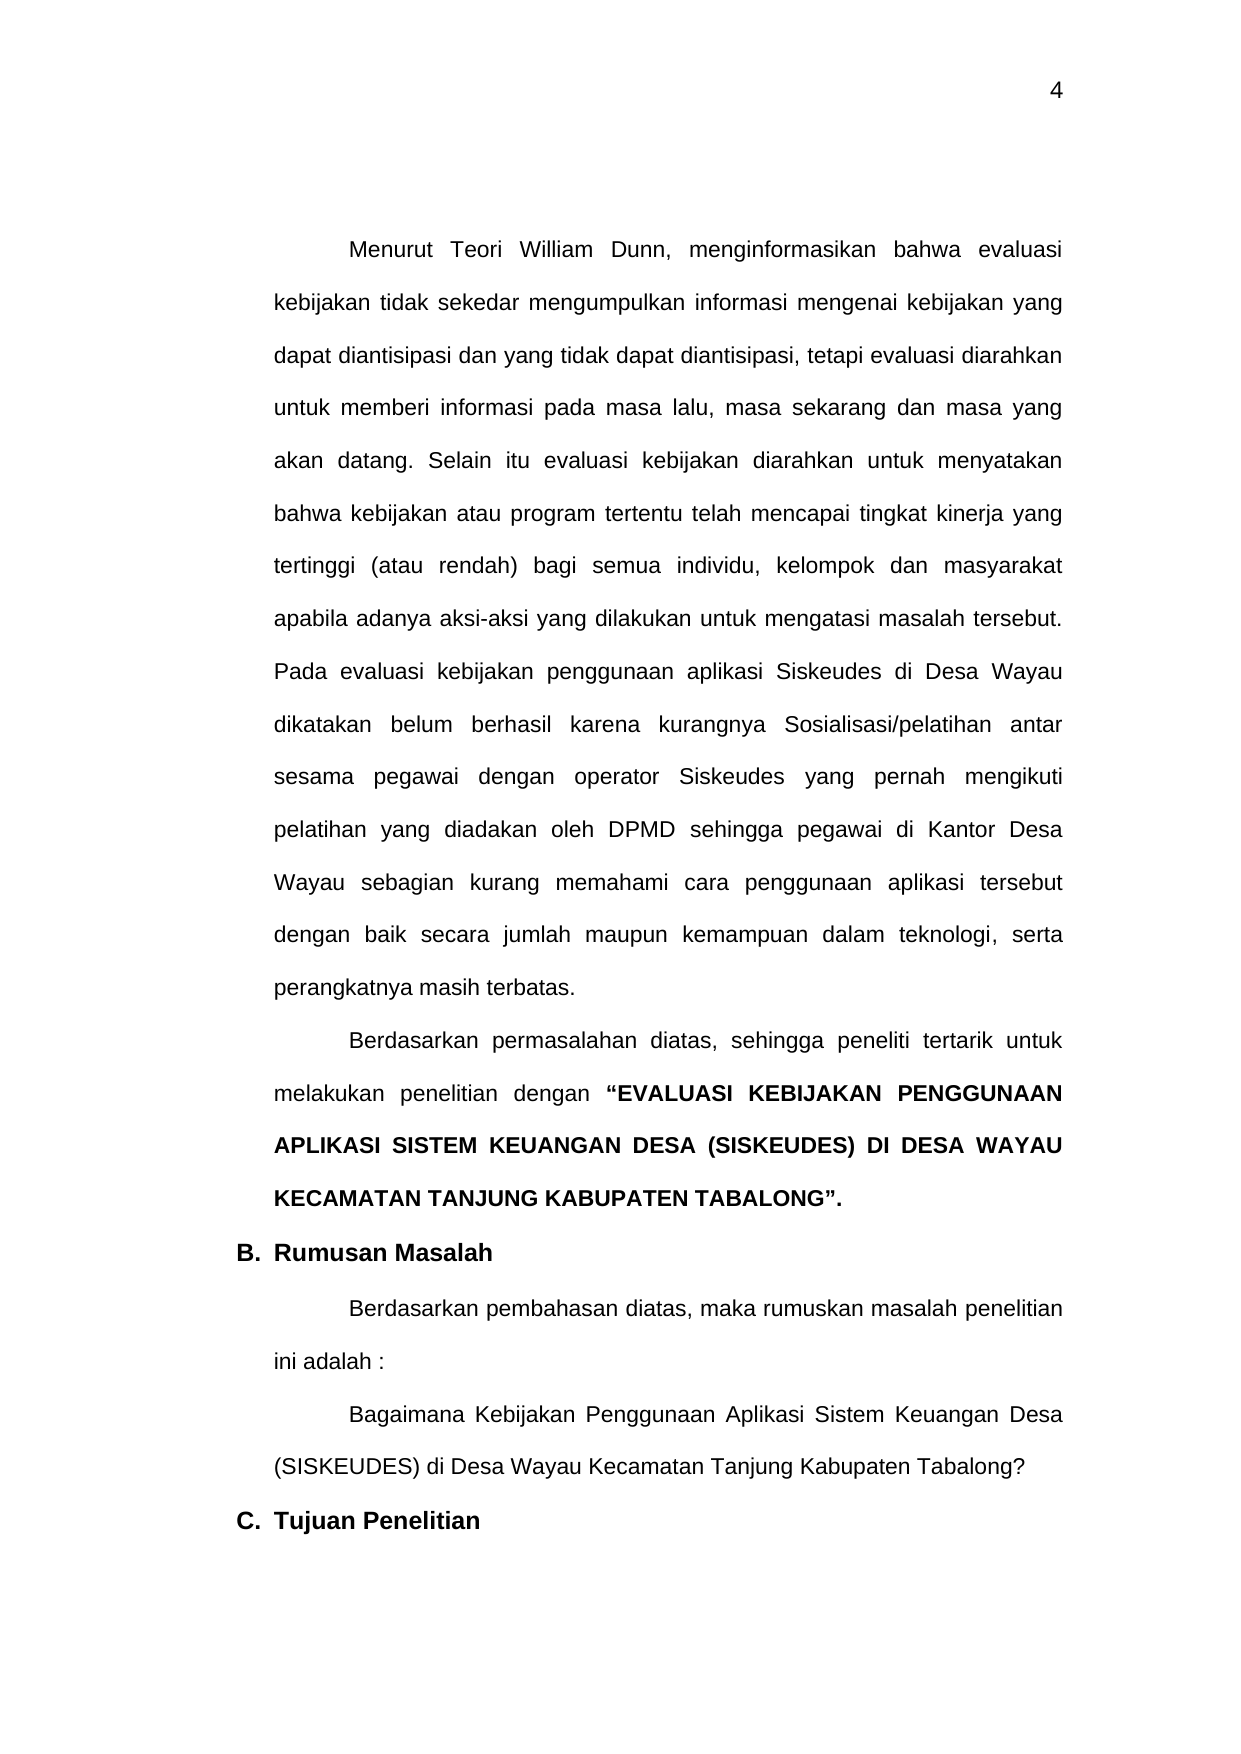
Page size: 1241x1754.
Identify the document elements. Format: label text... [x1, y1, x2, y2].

list Berdasarkan permasalahan diatas, sehingga peneliti tertarik untuk melakukan penelitian dengan “EVALUASI KEBIJAKAN PENGGUNAAN APLIKASI SISTEM KEUANGAN DESA (SISKEUDES) DI DESA WAYAU KECAMATAN TANJUNG KABUPATEN TABALONG”. [274, 1027, 1063, 1211]
list Tujuan Penelitian [236, 1506, 1063, 1535]
list Rumusan Masalah [236, 1238, 1063, 1266]
list Bagaimana Kebijakan Penggunaan Aplikasi Sistem Keuangan Desa (SISKEUDES) di Desa Wayau Kecamatan Tanjung Kabupaten Tabalong? [274, 1401, 1063, 1480]
list Menurut Teori William Dunn, menginformasikan bahwa evaluasi kebijakan tidak sekedar mengumpulkan informasi mengenai kebijakan yang dapat diantisipasi dan yang tidak dapat diantisipasi, tetapi evaluasi diarahkan untuk memberi informasi pada masa lalu, masa sekarang dan masa yang akan datang. Selain itu evaluasi kebijakan diarahkan untuk menyatakan bahwa kebijakan atau program tertentu telah mencapai tingkat kinerja yang tertinggi (atau rendah) bagi semua individu, kelompok dan masyarakat apabila adanya aksi-aksi yang dilakukan untuk mengatasi masalah tersebut. Pada evaluasi kebijakan penggunaan aplikasi Siskeudes di Desa Wayau dikatakan belum berhasil karena kurangnya Sosialisasi/pelatihan antar sesama pegawai dengan operator Siskeudes yang pernah mengikuti pelatihan yang diadakan oleh DPMD sehingga pegawai di Kantor Desa Wayau sebagian kurang memahami cara penggunaan aplikasi tersebut dengan baik secara jumlah maupun kemampuan dalam teknologi, serta perangkatnya masih terbatas. [274, 236, 1063, 1001]
list Berdasarkan pembahasan diatas, maka rumuskan masalah penelitian ini adalah : [274, 1295, 1063, 1374]
